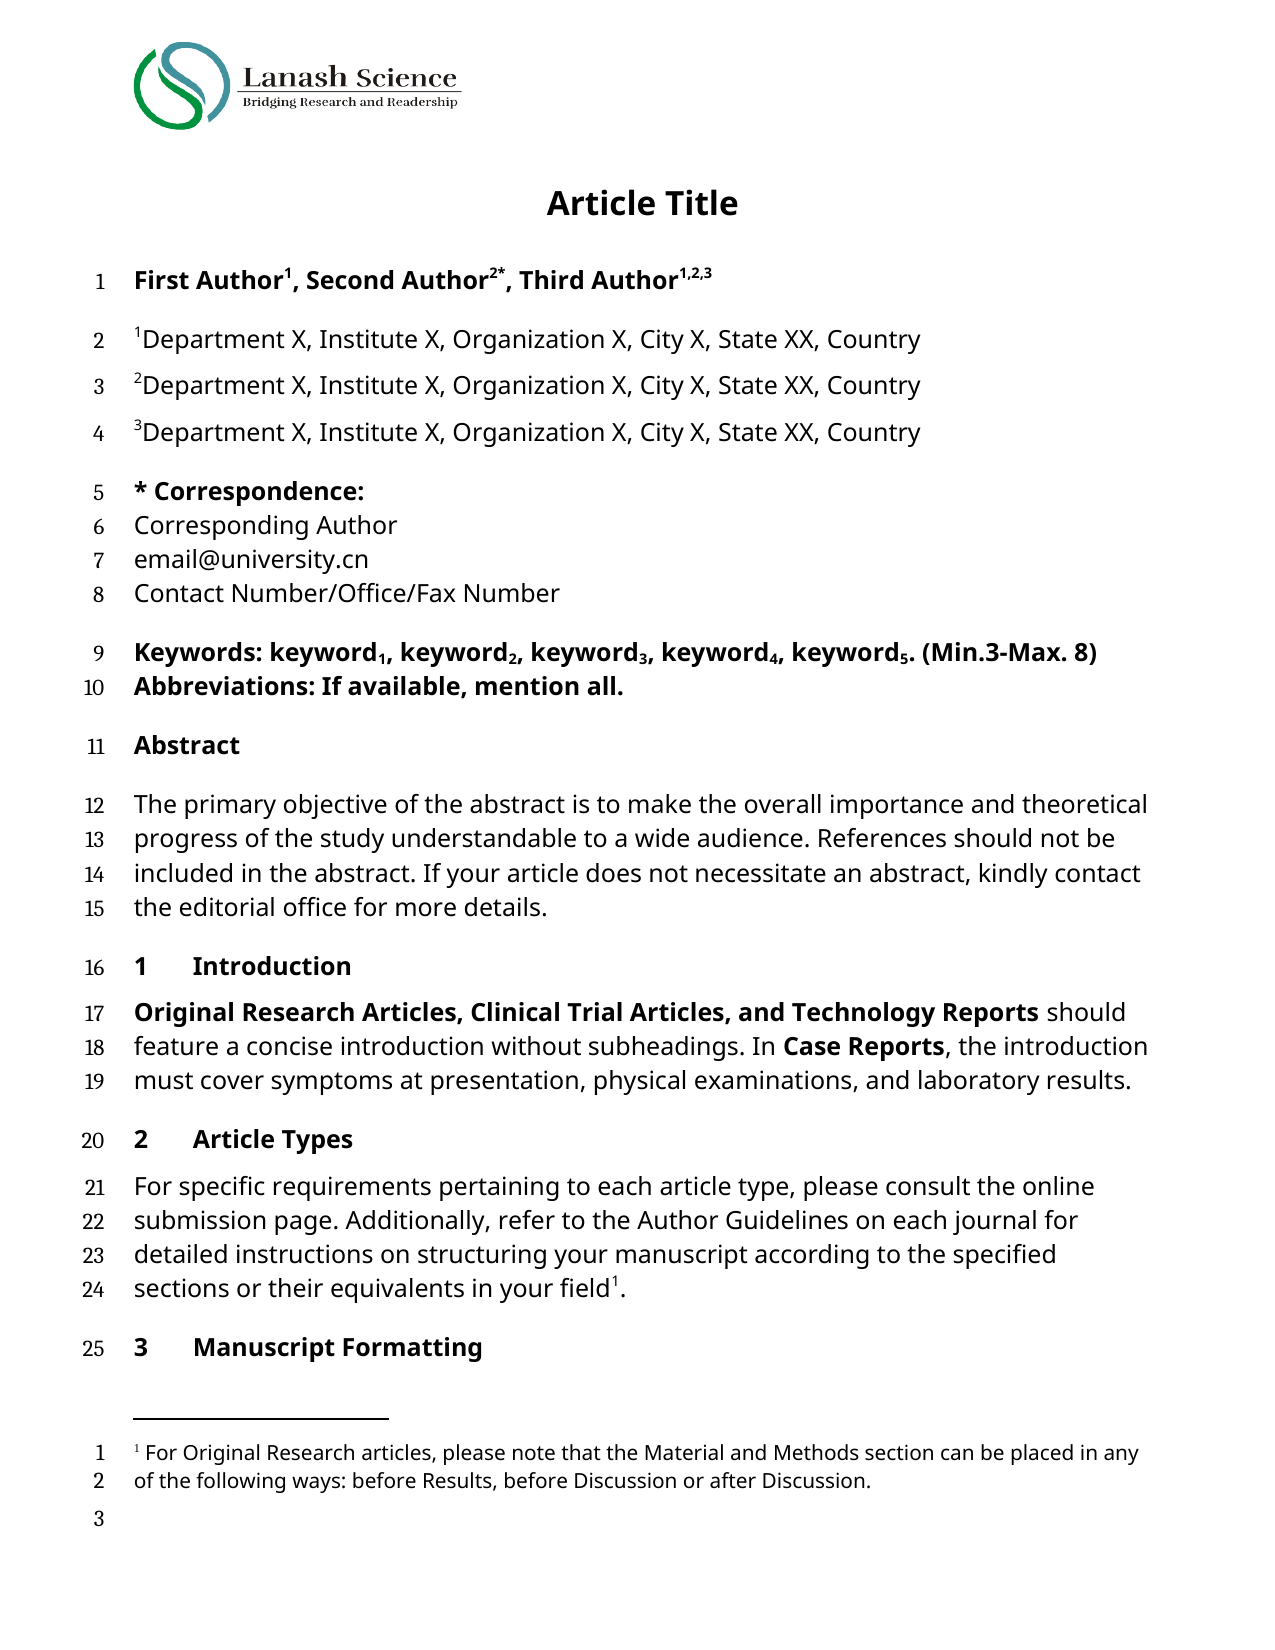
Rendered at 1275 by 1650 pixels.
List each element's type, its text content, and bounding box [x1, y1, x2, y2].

text 1Department X, Institute X, Organization X, City X, State XX, Country [133, 321, 1152, 356]
text Original Research Articles, Clinical Trial Articles, and Technology Reports should feature a concise introduction without subheadings. In Case Reports, the introduction must cover symptoms at presentation, physical examinations, and laboratory results. [133, 995, 1152, 1097]
text 3Department X, Institute X, Organization X, City X, State XX, Country [133, 414, 1152, 449]
subtitle Introduction [133, 948, 1152, 982]
text For specific requirements pertaining to each article type, please consult the online submission page. Additionally, refer to the Author Guidelines on each journal for detailed instructions on structuring your manuscript according to the specified sections or their equivalents in your field. [133, 1169, 1152, 1305]
text * Correspondence: Corresponding Author email@university.cn Contact Number/Office/Fax Number [133, 474, 1152, 610]
list Keywords: keyword1, keyword2, keyword3, keyword4, keyword5. (Min.3-Max. 8) Abbreviations: If available, mention all. [133, 635, 1152, 703]
list First Author1, Second Author2*, Third Author1,2,3 [133, 262, 1152, 296]
text The primary objective of the abstract is to make the overall importance and theoretical progress of the study understandable to a wide audience. References should not be included in the abstract. If your article does not necessitate an abstract, kindly contact the editorial office for more details. [133, 787, 1152, 923]
picture [133, 42, 462, 130]
subtitle Manuscript Formatting [133, 1330, 1152, 1364]
subtitle Article Types [133, 1122, 1152, 1156]
list Abstract [133, 728, 1152, 762]
title Article Title [133, 179, 1152, 225]
text 2Department X, Institute X, Organization X, City X, State XX, Country [133, 368, 1152, 402]
